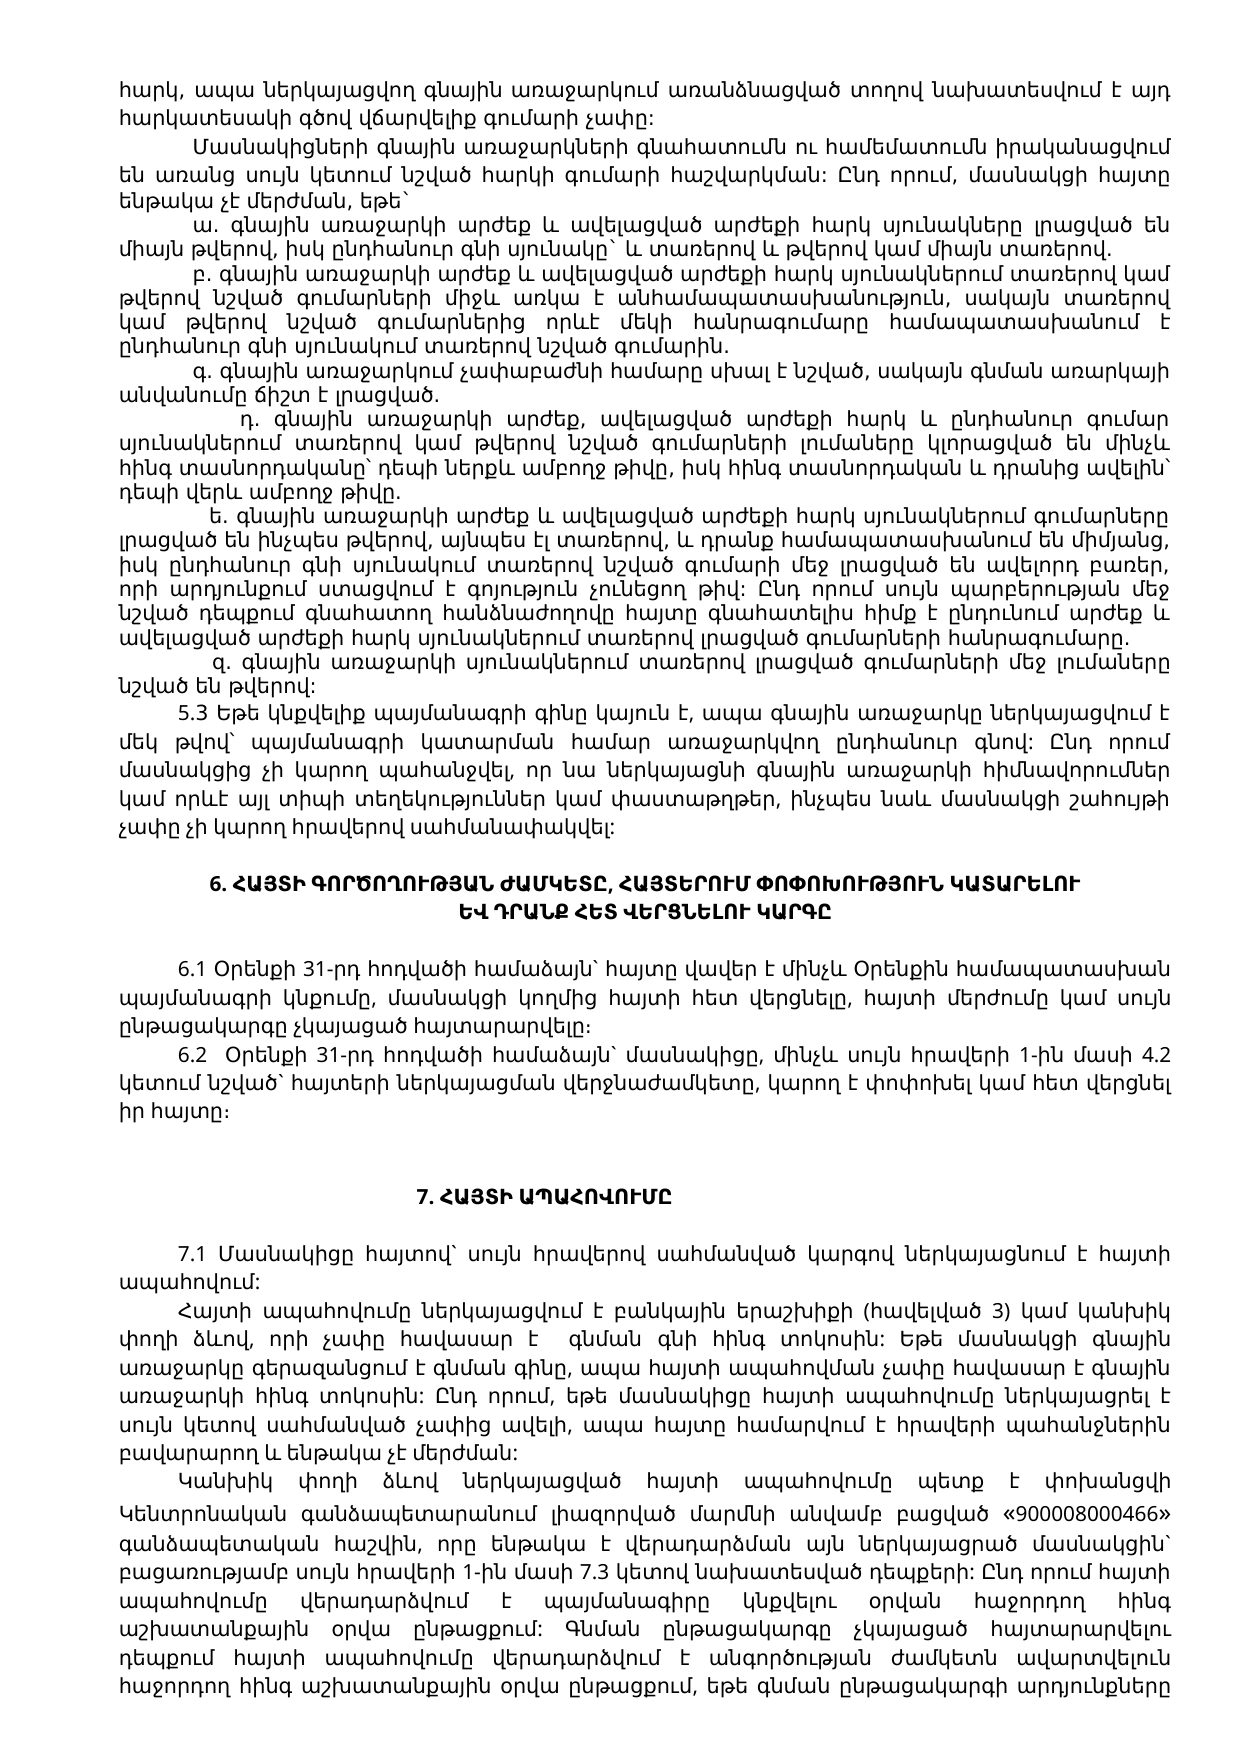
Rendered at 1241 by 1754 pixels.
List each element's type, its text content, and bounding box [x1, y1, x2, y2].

text զ. գնային առաջարկի սյունակներում տառերով լրացված գումարների մեջ լումաները նշված են թվերով: [118, 650, 1171, 698]
text Մասնակիցների գնային առաջարկների գնահատումն ու համեմատումն իրականացվում են առանց սույն կետում նշված հարկի գումարի հաշվարկման: Ընդ որում, մասնակցի հայտը ենթակա չէ մերժման, եթե` [118, 132, 1171, 213]
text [118, 75, 1171, 132]
text 7. ՀԱՅՏԻ ԱՊԱՀՈՎՈՒՄԸ [118, 1182, 1171, 1211]
text 5.3 Եթե կնքվելիք պայմանագրի գինը կայուն է, ապա գնային առաջարկը ներկայացվում է մեկ թվով՝ պայմանագրի կատարման համար առաջարկվող ընդհանուր գնով: Ընդ որում մասնակցից չի կարող պահանջվել, որ նա ներկայացնի գնային առաջարկի հիմնավորումներ կամ որևէ այլ տիպի տեղեկություններ կամ փաստաթղթեր, ինչպես նաև մասնակցի շահույթի չափը չի կարող հրավերով սահմանափակվել: [118, 698, 1171, 841]
text ե. գնային առաջարկի արժեք և ավելացված արժեքի հարկ սյունակներում գումարները լրացված են ինչպես թվերով, այնպես էլ տառերով, և դրանք համապատասխանում են միմյանց, իսկ ընդհանուր գնի սյունակում տառերով նշված գումարի մեջ լրացված են ավելորդ բառեր, որի արդյունքում ստացվում է գոյություն չունեցող թիվ: Ընդ որում սույն պարբերության մեջ նշված դեպքում գնահատող հանձնաժողովը հայտը գնահատելիս հիմք է ընդունում արժեք և ավելացված արժեքի հարկ սյունակներում տառերով լրացված գումարների հանրագումարը. [118, 504, 1171, 650]
text 6.2 Օրենքի 31-րդ հոդվածի համաձայն` մասնակիցը, մինչև սույն հրավերի 1-ին մասի 4.2 կետում նշված` հայտերի ներկայացման վերջնաժամկետը, կարող է փոփոխել կամ հետ վերցնել իր հայտը։ [118, 1040, 1171, 1125]
text Հայտի ապահովումը ներկայացվում է բանկային երաշխիքի (հավելված 3) կամ կանխիկ փողի ձևով, որի չափը հավասար է գնման գնի հինգ տոկոսին: Եթե մասնակցի գնային առաջարկը գերազանցում է գնման գինը, ապա հայտի ապահովման չափը հավասար է գնային առաջարկի հինգ տոկոսին: Ընդ որում, եթե մասնակիցը հայտի ապահովումը ներկայացրել է սույն կետով սահմանված չափից ավելի, ապա հայտը համարվում է հրավերի պահանջներին բավարարող և ենթակա չէ մերժման: [118, 1296, 1171, 1467]
text բ. գնային առաջարկի արժեք և ավելացված արժեքի հարկ սյունակներում տառերով կամ թվերով նշված գումարների միջև առկա է անհամապատասխանություն, սակայն տառերով կամ թվերով նշված գումարներից որևէ մեկի հանրագումարը համապատասխանում է ընդհանուր գնի սյունակում տառերով նշված գումարին. [118, 262, 1171, 359]
text 6.1 Օրենքի 31-րդ հոդվածի համաձայն` հայտը վավեր է մինչև Օրենքին համապատասխան պայմանագրի կնքումը, մասնակցի կողմից հայտի հետ վերցնելը, հայտի մերժումը կամ սույն ընթացակարգը չկայացած հայտարարվելը։ [118, 954, 1171, 1040]
text 6. ՀԱՅՏԻ ԳՈՐԾՈՂՈՒԹՅԱՆ ԺԱՄԿԵՏԸ, ՀԱՅՏԵՐՈՒՄ ՓՈՓՈԽՈՒԹՅՈՒՆ ԿԱՏԱՐԵԼՈՒ [118, 869, 1171, 897]
text գ. գնային առաջարկում չափաբաժնի համարը սխալ է նշված, սակայն գնման առարկայի անվանումը ճիշտ է լրացված. [118, 359, 1171, 407]
text դ. գնային առաջարկի արժեք, ավելացված արժեքի հարկ և ընդհանուր գումար սյունակներում տառերով կամ թվերով նշված գումարների լումաները կլորացված են մինչև հինգ տասնորդականը՝ դեպի ներքև ամբողջ թիվը, իսկ հինգ տասնորդական և դրանից ավելին՝ դեպի վերև ամբողջ թիվը. [118, 407, 1171, 504]
text 7.1 Մասնակիցը հայտով` սույն հրավերով սահմանված կարգով ներկայացնում է հայտի ապահովում: [118, 1239, 1171, 1296]
text ԵՎ ԴՐԱՆՔ ՀԵՏ ՎԵՐՑՆԵԼՈՒ ԿԱՐԳԸ [118, 897, 1171, 926]
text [118, 1467, 1171, 1700]
text ա. գնային առաջարկի արժեք և ավելացված արժեքի հարկ սյունակները լրացված են միայն թվերով, իսկ ընդհանուր գնի սյունակը` և տառերով և թվերով կամ միայն տառերով. [118, 213, 1171, 262]
